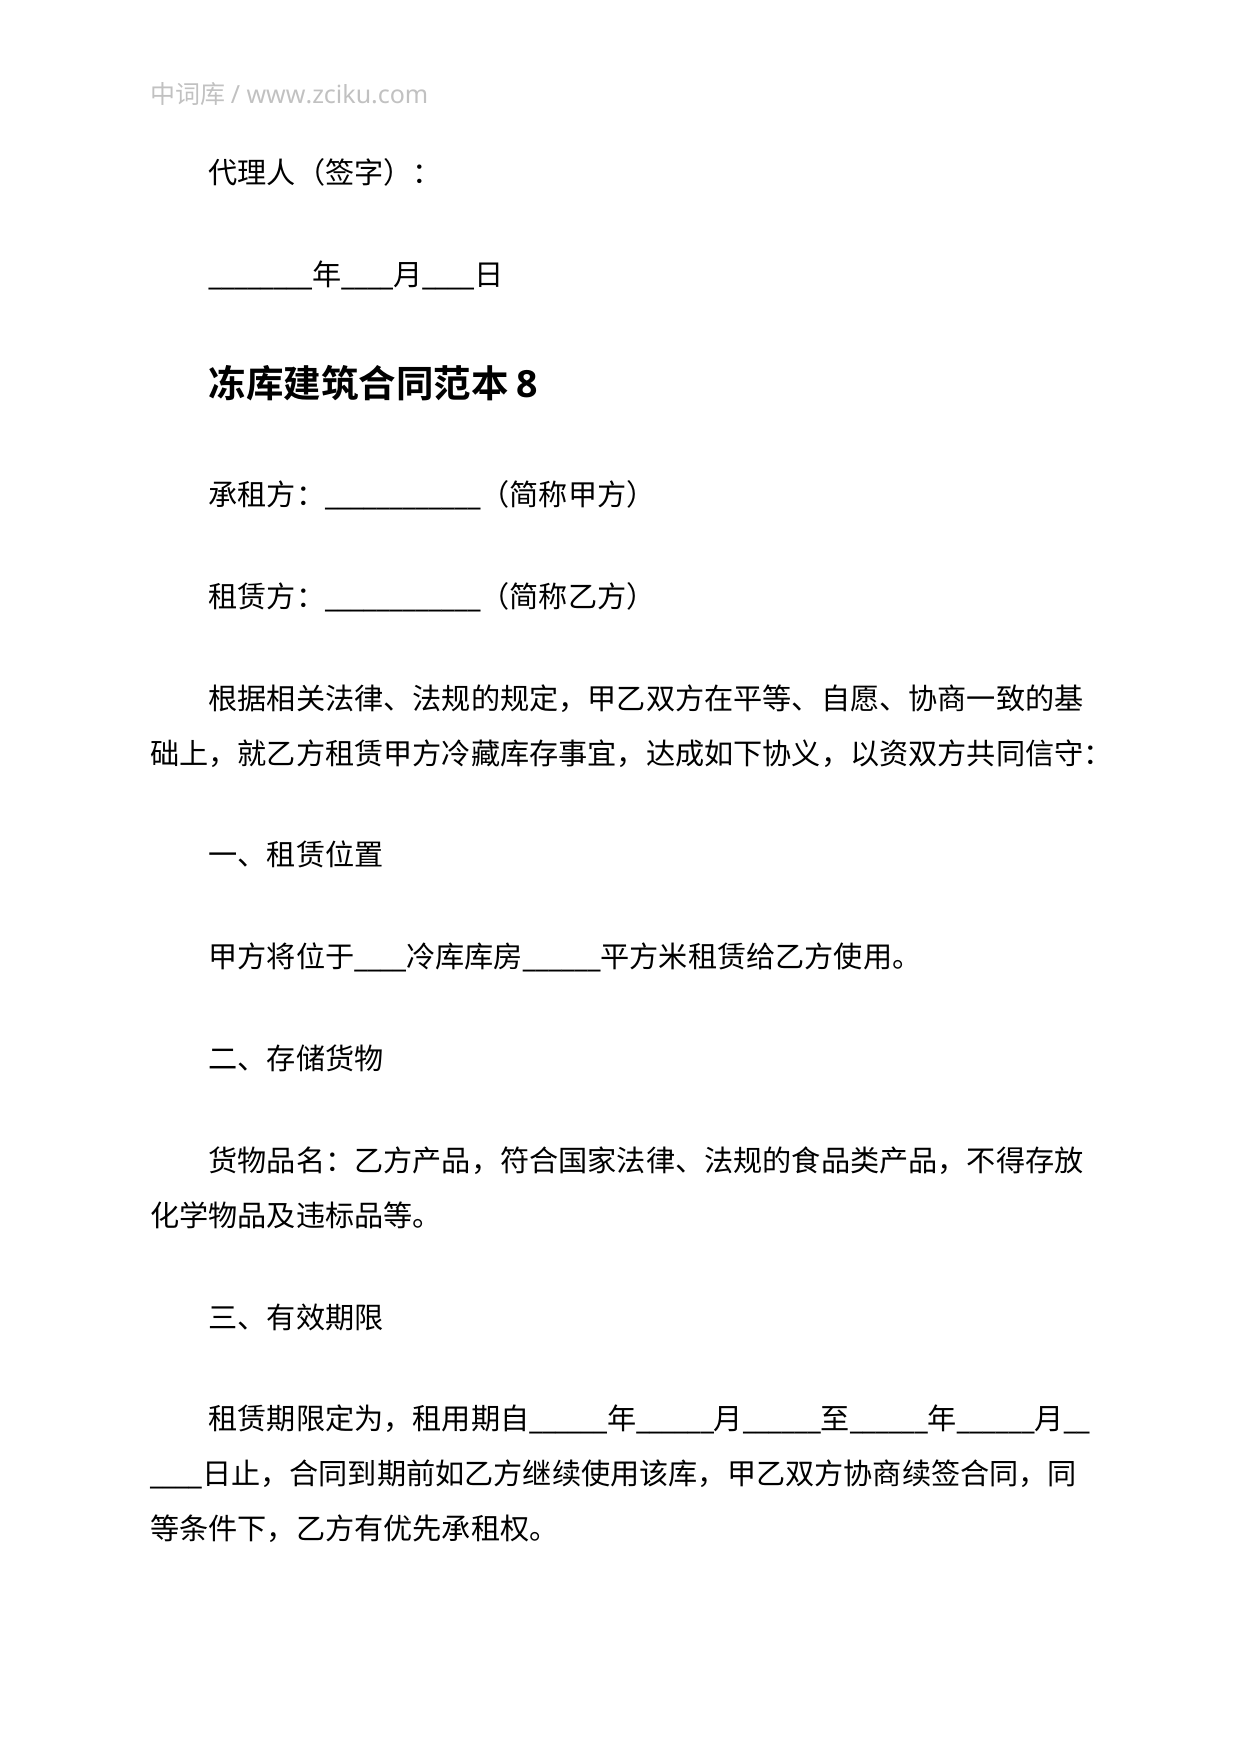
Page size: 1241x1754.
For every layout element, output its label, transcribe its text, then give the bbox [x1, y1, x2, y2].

text 租赁方：____________（简称乙方） [150, 573, 1090, 616]
text 代理人（签字）： [150, 150, 1090, 192]
text 甲方将位于____冷库库房______平方米租赁给乙方使用。 [150, 934, 1090, 976]
text 三、有效期限 [150, 1294, 1090, 1336]
text 一、租赁位置 [150, 832, 1090, 874]
text 根据相关法律、法规的规定，甲乙双方在平等、自愿、协商一致的基础上，就乙方租赁甲方冷藏库存事宜，达成如下协义，以资双方共同信守： [150, 675, 1090, 772]
text ________年____月____日 [150, 252, 1090, 294]
text 租赁期限定为，租用期自______年______月______至______年______月______日止，合同到期前如乙方继续使用该库，甲乙双方协商续签合同，同等条件下，乙方有优先承租权。 [150, 1396, 1090, 1548]
text 冻库建筑合同范本8 [150, 354, 1090, 408]
text 货物品名：乙方产品，符合国家法律、法规的食品类产品，不得存放化学物品及违标品等。 [150, 1137, 1090, 1235]
text 承租方：____________（简称甲方） [150, 471, 1090, 514]
text 二、存储货物 [150, 1036, 1090, 1078]
